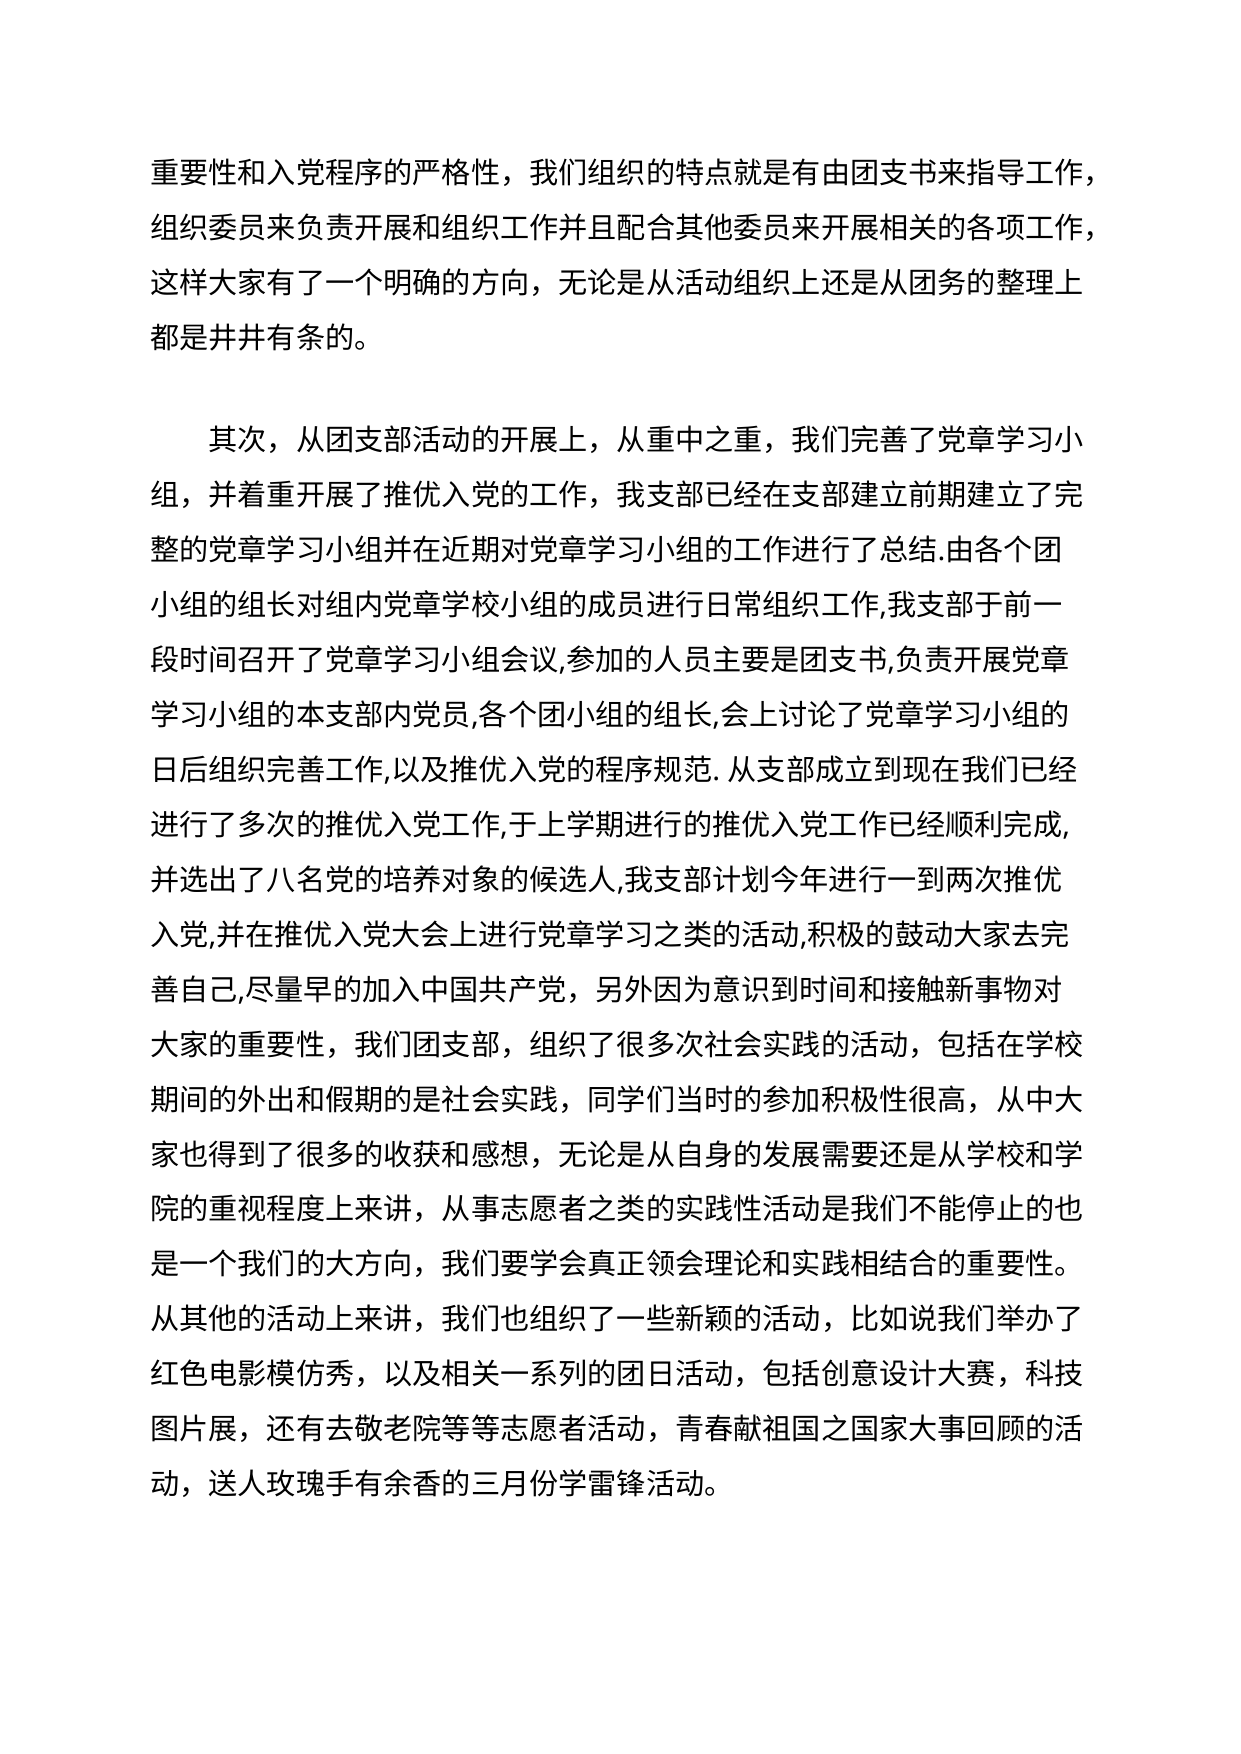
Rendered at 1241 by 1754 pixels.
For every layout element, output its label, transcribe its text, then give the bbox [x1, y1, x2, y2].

text 其次，从团支部活动的开展上，从重中之重，我们完善了党章学习小组，并着重开展了推优入党的工作，我支部已经在支部建立前期建立了完整的党章学习小组并在近期对党章学习小组的工作进行了总结.由各个团小组的组长对组内党章学校小组的成员进行日常组织工作,我支部于前一段时间召开了党章学习小组会议,参加的人员主要是团支书,负责开展党章学习小组的本支部内党员,各个团小组的组长,会上讨论了党章学习小组的日后组织完善工作,以及推优入党的程序规范. 从支部成立到现在我们已经进行了多次的推优入党工作,于上学期进行的推优入党工作已经顺利完成,并选出了八名党的培养对象的候选人,我支部计划今年进行一到两次推优入党,并在推优入党大会上进行党章学习之类的活动,积极的鼓动大家去完善自己,尽量早的加入中国共产党，另外因为意识到时间和接触新事物对大家的重要性，我们团支部，组织了很多次社会实践的活动，包括在学校期间的外出和假期的是社会实践，同学们当时的参加积极性很高，从中大家也得到了很多的收获和感想，无论是从自身的发展需要还是从学校和学院的重视程度上来讲，从事志愿者之类的实践性活动是我们不能停止的也是一个我们的大方向，我们要学会真正领会理论和实践相结合的重要性。从其他的活动上来讲，我们也组织了一些新颖的活动，比如说我们举办了红色电影模仿秀，以及相关一系列的团日活动，包括创意设计大赛，科技图片展，还有去敬老院等等志愿者活动，青春献祖国之国家大事回顾的活动，送人玫瑰手有余香的三月份学雷锋活动。 [150, 416, 1090, 1503]
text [150, 150, 1090, 357]
